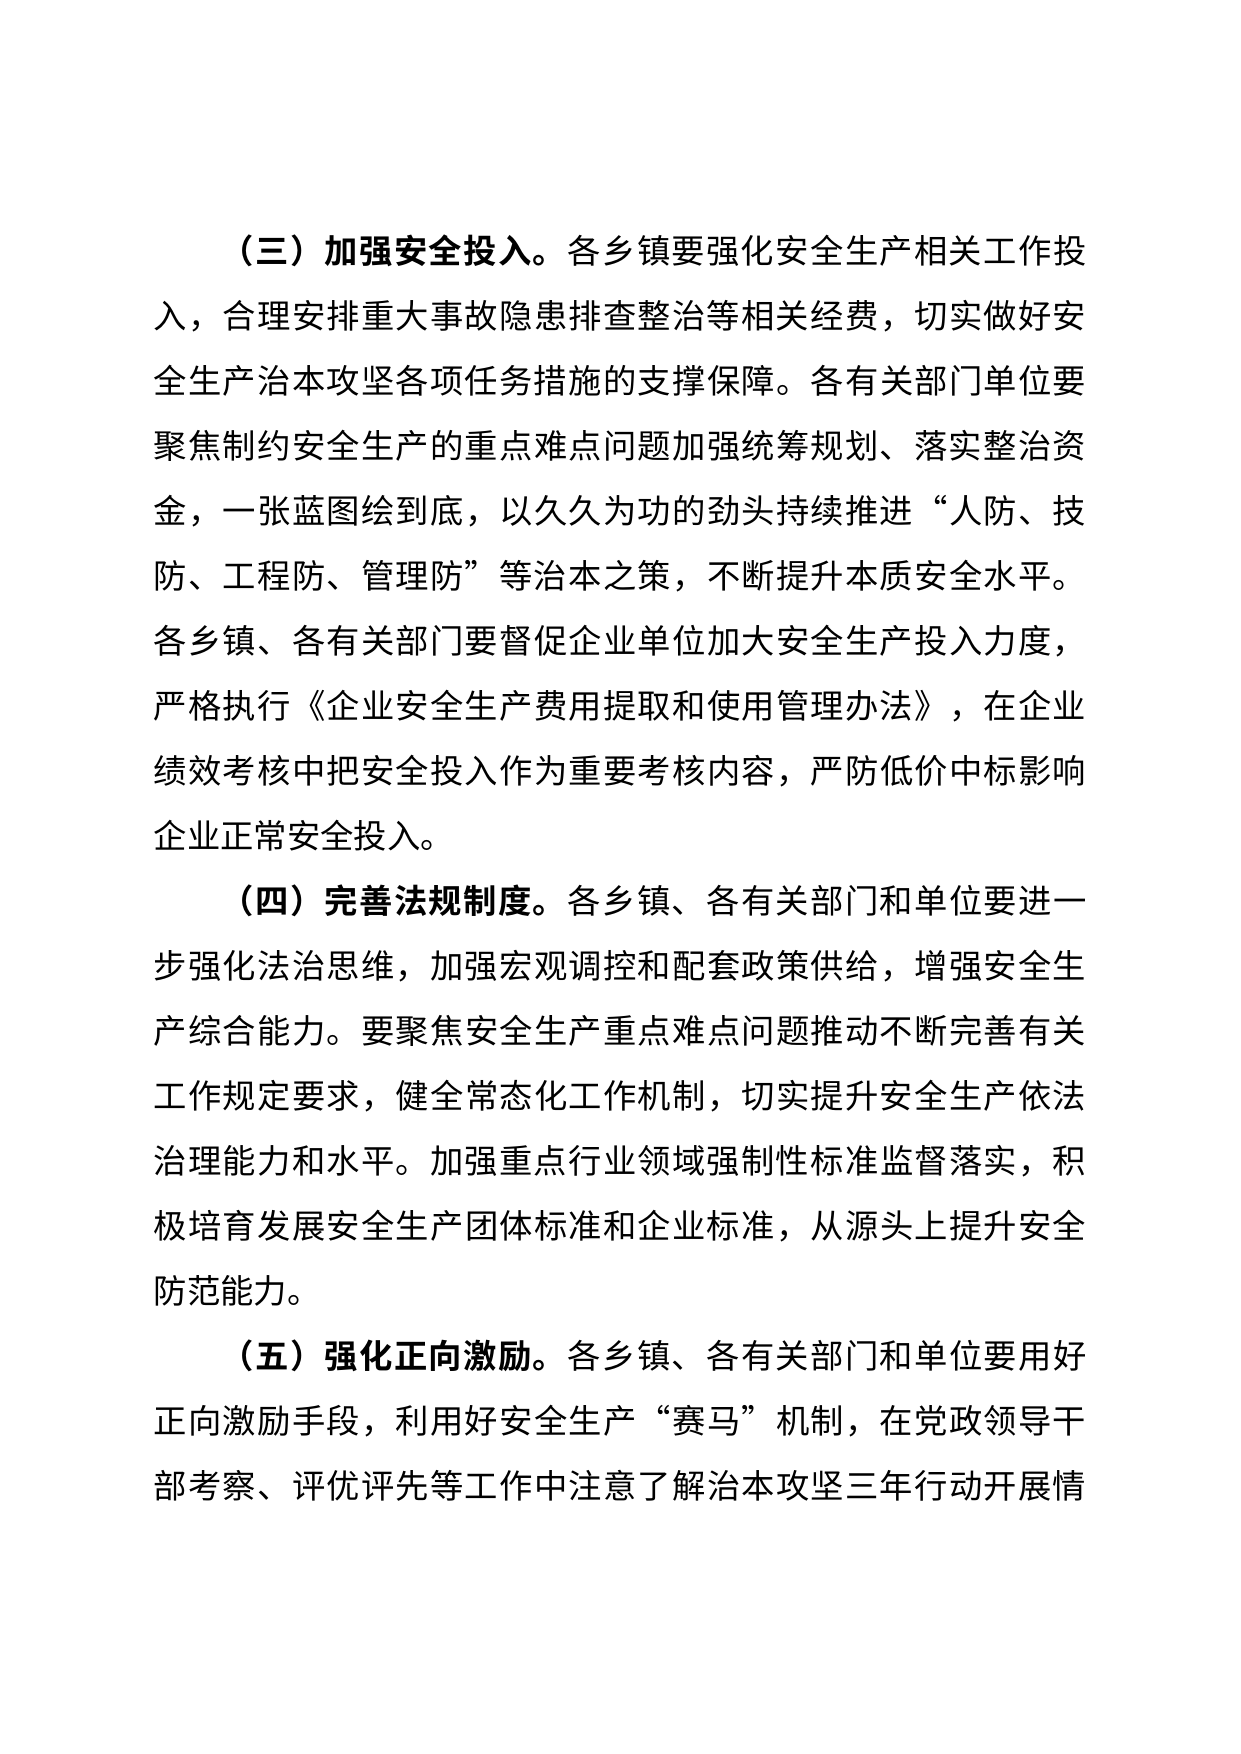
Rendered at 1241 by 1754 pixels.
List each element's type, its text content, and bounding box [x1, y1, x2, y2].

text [153, 1322, 1087, 1517]
text （三）加强安全投入。各乡镇要强化安全生产相关工作投入，合理安排重大事故隐患排查整治等相关经费，切实做好安全生产治本攻坚各项任务措施的支撑保障。各有关部门单位要聚焦制约安全生产的重点难点问题加强统筹规划、落实整治资金，一张蓝图绘到底，以久久为功的劲头持续推进“人防、技防、工程防、管理防”等治本之策，不断提升本质安全水平。各乡镇、各有关部门要督促企业单位加大安全生产投入力度，严格执行《企业安全生产费用提取和使用管理办法》，在企业绩效考核中把安全投入作为重要考核内容，严防低价中标影响企业正常安全投入。 [153, 217, 1087, 867]
text （四）完善法规制度。各乡镇、各有关部门和单位要进一步强化法治思维，加强宏观调控和配套政策供给，增强安全生产综合能力。要聚焦安全生产重点难点问题推动不断完善有关工作规定要求，健全常态化工作机制，切实提升安全生产依法治理能力和水平。加强重点行业领域强制性标准监督落实，积极培育发展安全生产团体标准和企业标准，从源头上提升安全防范能力。 [153, 867, 1087, 1322]
